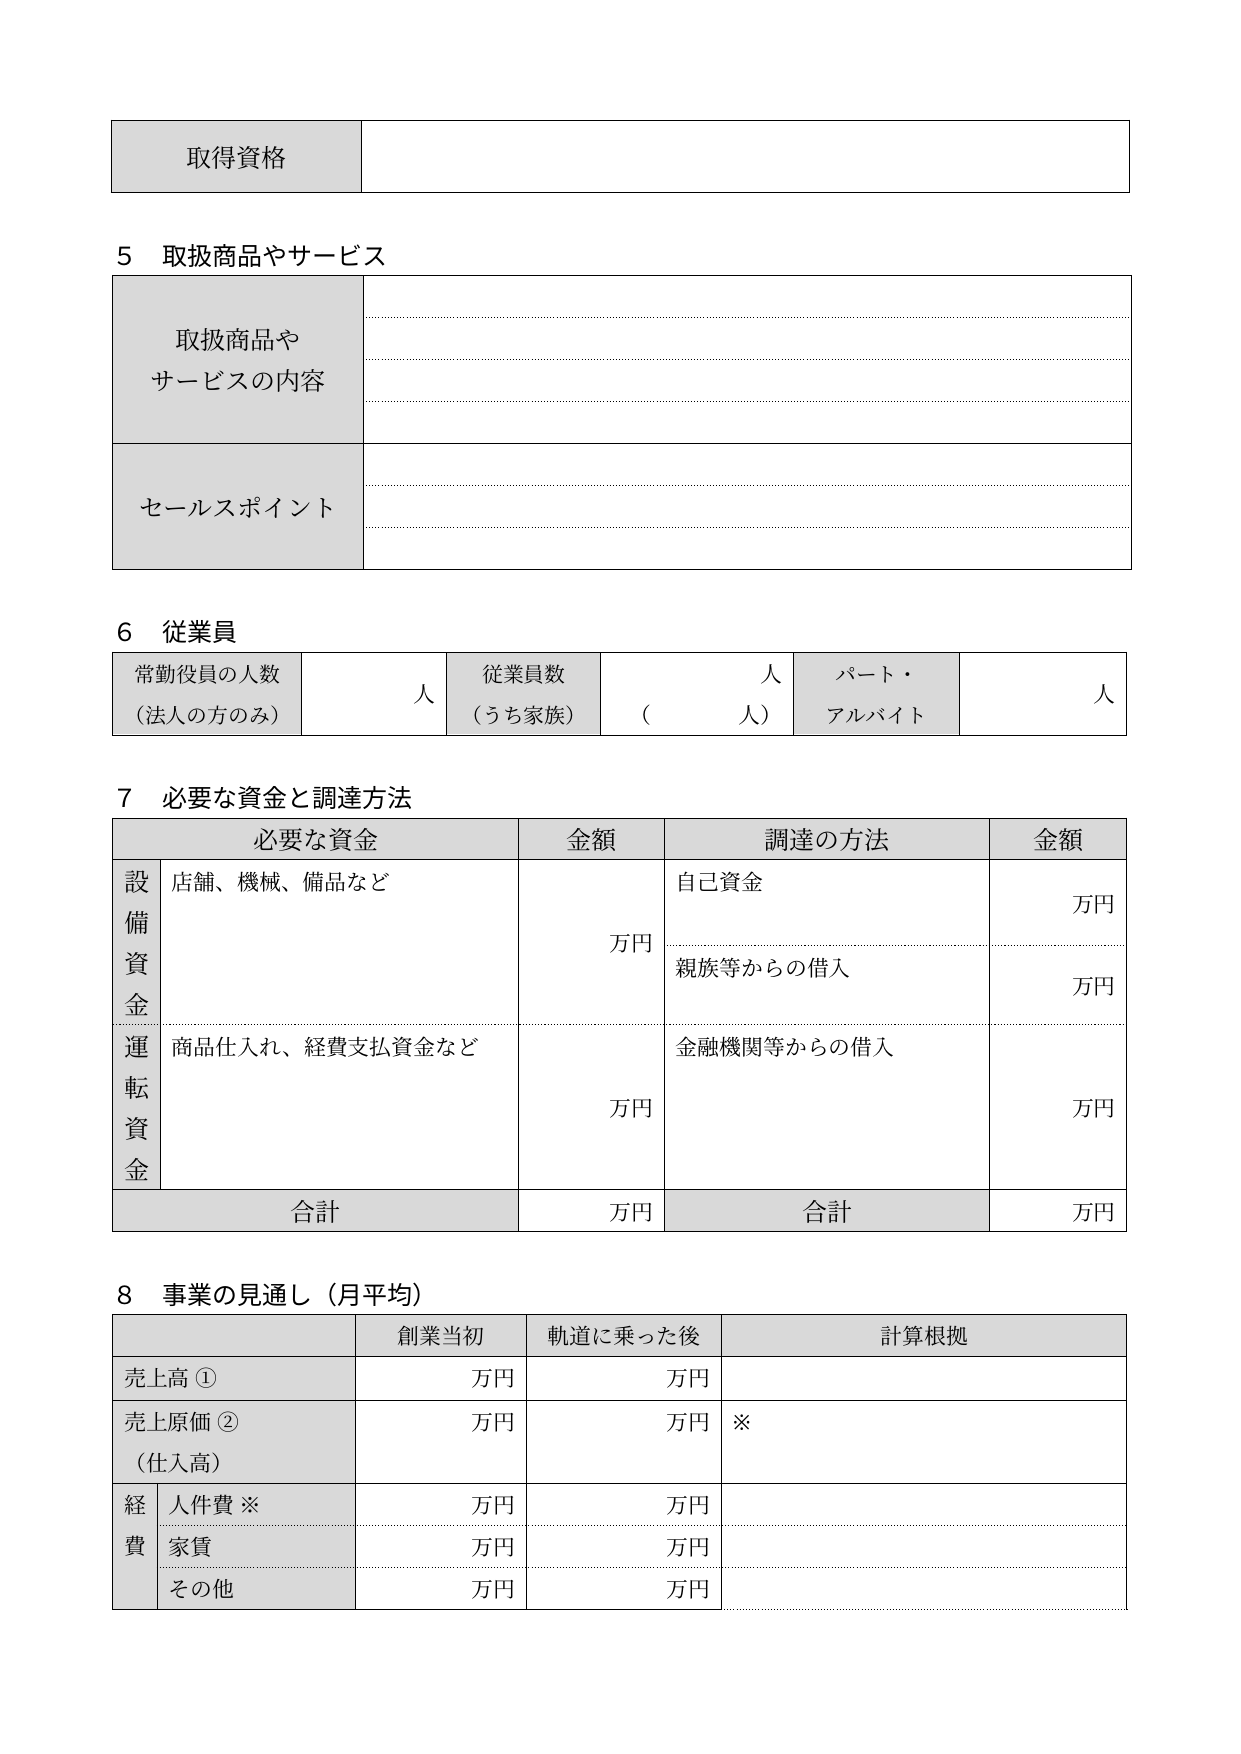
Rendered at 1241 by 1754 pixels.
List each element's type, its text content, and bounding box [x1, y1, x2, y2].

table_cell 金融機関等からの借入 [665, 1024, 989, 1189]
table_header パート・ アルバイト [794, 653, 959, 734]
table_header 計算根拠 [722, 1315, 1126, 1356]
table_cell 万円 [356, 1525, 526, 1567]
table_cell [362, 121, 1129, 192]
table_cell 店舗、機械、備品など [161, 860, 518, 1024]
table_header 人 （ 人） [601, 653, 793, 734]
table_cell [364, 444, 1131, 485]
table_header [113, 1315, 355, 1356]
table_cell 万円 [527, 1567, 721, 1609]
table_cell [364, 401, 1131, 443]
table_cell 万円 [990, 1024, 1126, 1189]
table_cell 万円 [356, 1357, 526, 1400]
table_header 常勤役員の人数 （法人の方のみ） [113, 653, 301, 734]
table_cell 経費 [113, 1484, 157, 1609]
table_cell 自己資金 [665, 860, 989, 945]
table_cell 合計 [665, 1190, 989, 1231]
table_cell [364, 485, 1131, 527]
table_cell その他 [158, 1567, 355, 1609]
table_cell 万円 [519, 1024, 664, 1189]
table_cell 親族等からの借入 [665, 945, 989, 1024]
table_header 取扱商品や サービスの内容 [113, 276, 363, 443]
table_cell [722, 1525, 1126, 1567]
table_cell 人件費 ※ [158, 1484, 355, 1525]
table_header 人 [960, 653, 1126, 734]
table_cell [722, 1357, 1126, 1400]
table_header 人 [302, 653, 446, 734]
table_cell 家賃 [158, 1525, 355, 1567]
table_cell [722, 1567, 1126, 1609]
table_cell 合計 [113, 1190, 518, 1231]
table_header 軌道に乗った後 [527, 1315, 721, 1356]
table_header 金額 [519, 819, 664, 859]
table_header [364, 276, 1131, 317]
table_cell 万円 [519, 1190, 664, 1231]
table_cell [722, 1484, 1126, 1525]
table_cell 運転資金 [113, 1024, 160, 1189]
table_cell 万円 [990, 860, 1126, 945]
text ８ 事業の見通し（月平均） [112, 1273, 1128, 1314]
table_header 創業当初 [356, 1315, 526, 1356]
table_cell 万円 [527, 1357, 721, 1400]
table_cell 取得資格 [112, 121, 361, 192]
table_cell [364, 317, 1131, 359]
table_cell 万円 [527, 1525, 721, 1567]
table_header 必要な資金 [113, 819, 518, 859]
table_header 調達の方法 [665, 819, 989, 859]
table_header 金額 [990, 819, 1126, 859]
text ５ 取扱商品やサービス [112, 234, 1128, 275]
table_cell 売上原価 ② （仕入高） [113, 1401, 355, 1483]
text ６ 従業員 [112, 611, 1128, 652]
table_cell [364, 527, 1131, 569]
table_cell 万円 [990, 945, 1126, 1024]
table_cell 万円 [527, 1401, 721, 1483]
table_cell ※ [722, 1401, 1126, 1483]
table_header 従業員数 （うち家族） [447, 653, 600, 734]
table_cell 万円 [519, 860, 664, 1024]
table_cell 万円 [356, 1484, 526, 1525]
table_cell 商品仕入れ、経費支払資金など [161, 1024, 518, 1189]
table_cell 万円 [356, 1401, 526, 1483]
table_cell 設備資金 [113, 860, 160, 1024]
table_cell 万円 [356, 1567, 526, 1609]
table_cell 売上高 ① [113, 1357, 355, 1400]
text ７ 必要な資金と調達方法 [112, 776, 1128, 817]
table_cell 万円 [527, 1484, 721, 1525]
table_cell [364, 359, 1131, 401]
table_cell セールスポイント [113, 444, 363, 569]
table_cell 万円 [990, 1190, 1126, 1231]
